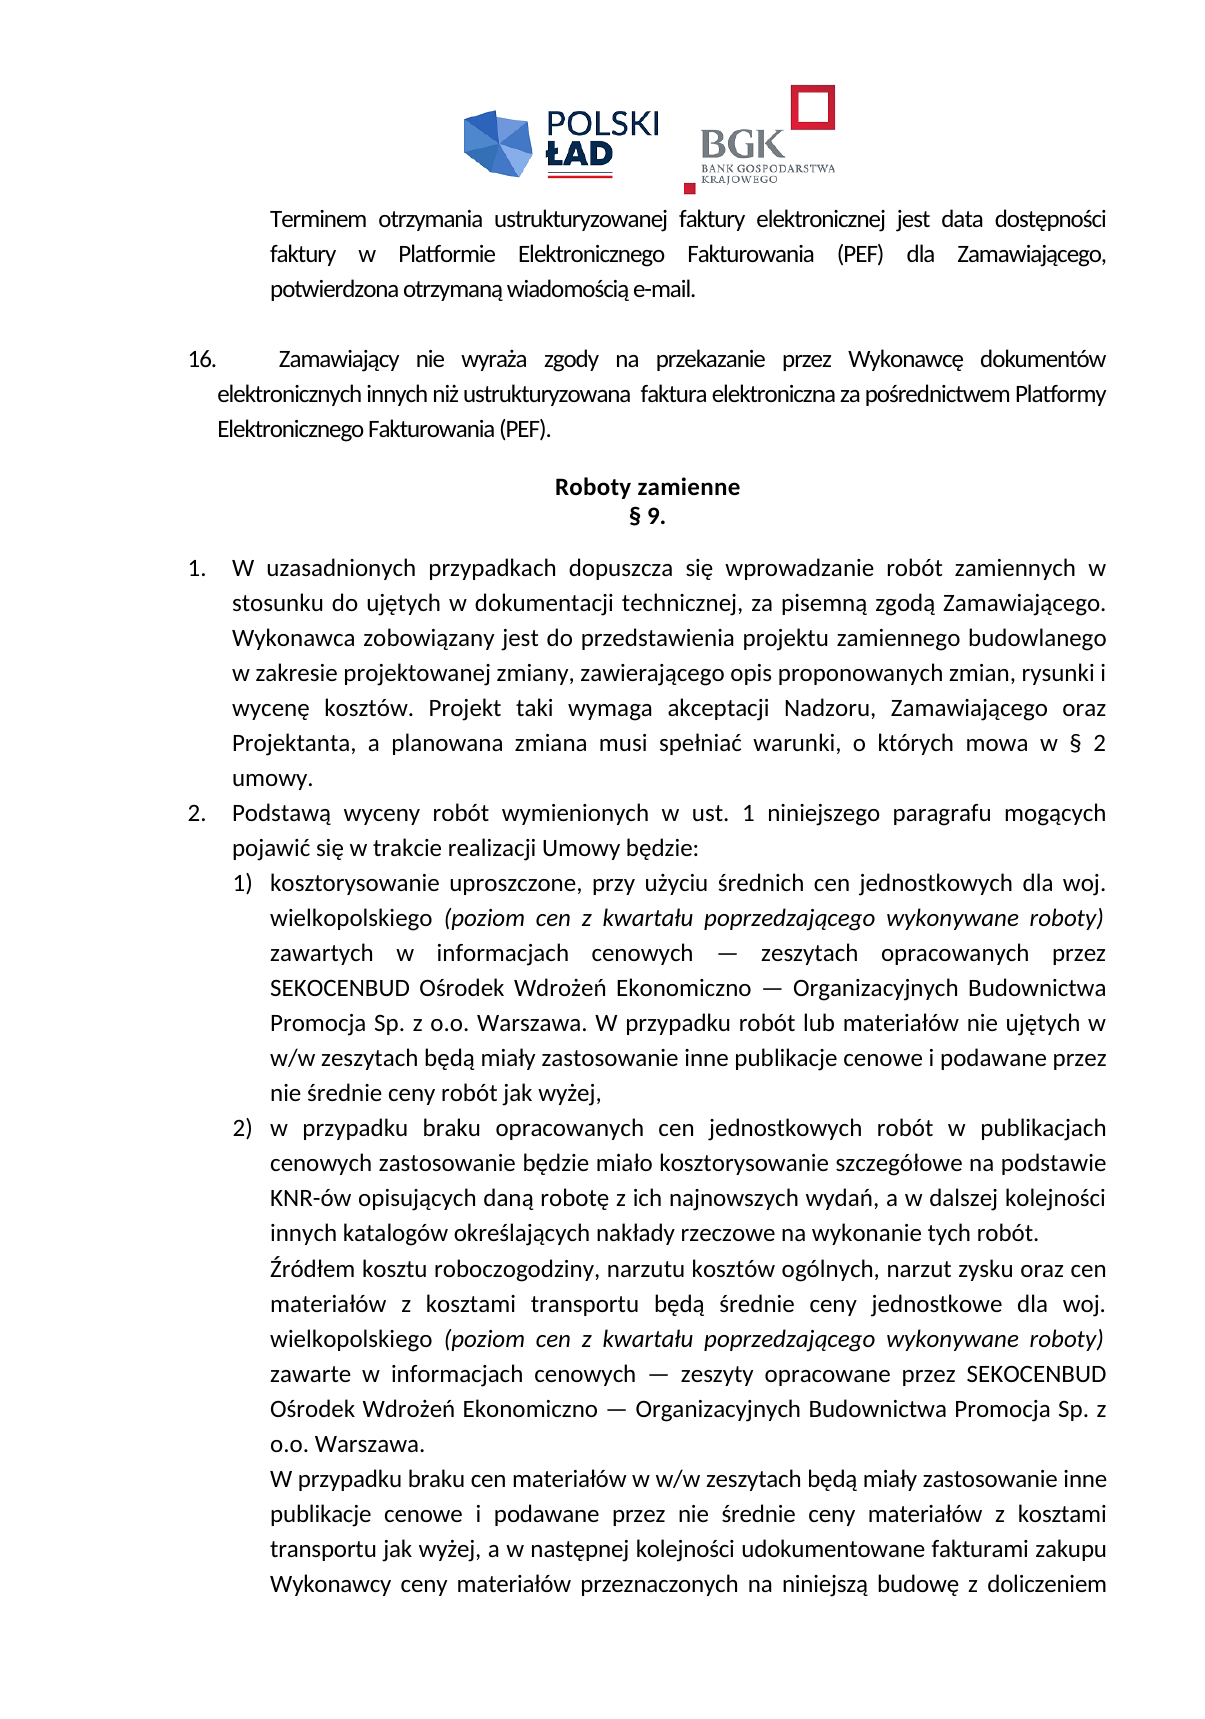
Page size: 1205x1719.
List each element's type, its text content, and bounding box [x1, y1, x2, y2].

list W uzasadnionych przypadkach dopuszcza się wprowadzanie robót zamiennych w stosunku do ujętych w dokumentacji technicznej, za pisemną zgodą Zamawiającego. Wykonawca zobowiązany jest do przedstawienia projektu zamiennego budowlanego w zakresie projektowanej zmiany, zawierającego opis proponowanych zmian, rysunki i wycenę kosztów. Projekt taki wymaga akceptacji Nadzoru, Zamawiającego oraz Projektanta, a planowana zmiana musi spełniać warunki, o których mowa w § 2 umowy. [187, 552, 1107, 792]
list Terminem otrzymania ustrukturyzowanej faktury elektronicznej jest data dostępności faktury w Platformie Elektronicznego Fakturowania (PEF) dla Zamawiającego, potwierdzona otrzymaną wiadomością e-mail. [270, 203, 1107, 304]
list Zamawiający nie wyraża zgody na przekazanie przez Wykonawcę dokumentów elektronicznych innych niż ustrukturyzowana faktura elektroniczna za pośrednictwem Platformy Elektronicznego Fakturowania (PEF). [187, 343, 1107, 444]
text § 9. [187, 504, 1107, 529]
text Roboty zamienne [187, 476, 1107, 500]
list kosztorysowanie uproszczone, przy użyciu średnich cen jednostkowych dla woj. wielkopolskiego (poziom cen z kwartału poprzedzającego wykonywane roboty) zawartych w informacjach cenowych — zeszytach opracowanych przez SEKOCENBUD Ośrodek Wdrożeń Ekonomiczno — Organizacyjnych Budownictwa Promocja Sp. z o.o. Warszawa. W przypadku robót lub materiałów nie ujętych w w/w zeszytach będą miały zastosowanie inne publikacje cenowe i podawane przez nie średnie ceny robót jak wyżej, [232, 868, 1107, 1108]
list Podstawą wyceny robót wymienionych w ust. 1 niniejszego paragrafu mogących pojawić się w trakcie realizacji Umowy będzie: [187, 797, 1107, 862]
list w przypadku braku opracowanych cen jednostkowych robót w publikacjach cenowych zastosowanie będzie miało kosztorysowanie szczegółowe na podstawie KNR-ów opisujących daną robotę z ich najnowszych wydań, a w dalszej kolejności innych katalogów określających nakłady rzeczowe na wykonanie tych robót. [232, 1113, 1107, 1248]
text Źródłem kosztu roboczogodziny, narzutu kosztów ogólnych, narzut zysku oraz cen materiałów z kosztami transportu będą średnie ceny jednostkowe dla woj. wielkopolskiego (poziom cen z kwartału poprzedzającego wykonywane roboty) zawarte w informacjach cenowych — zeszyty opracowane przez SEKOCENBUD Ośrodek Wdrożeń Ekonomiczno — Organizacyjnych Budownictwa Promocja Sp. z o.o. Warszawa. [270, 1253, 1107, 1458]
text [270, 1463, 1107, 1599]
